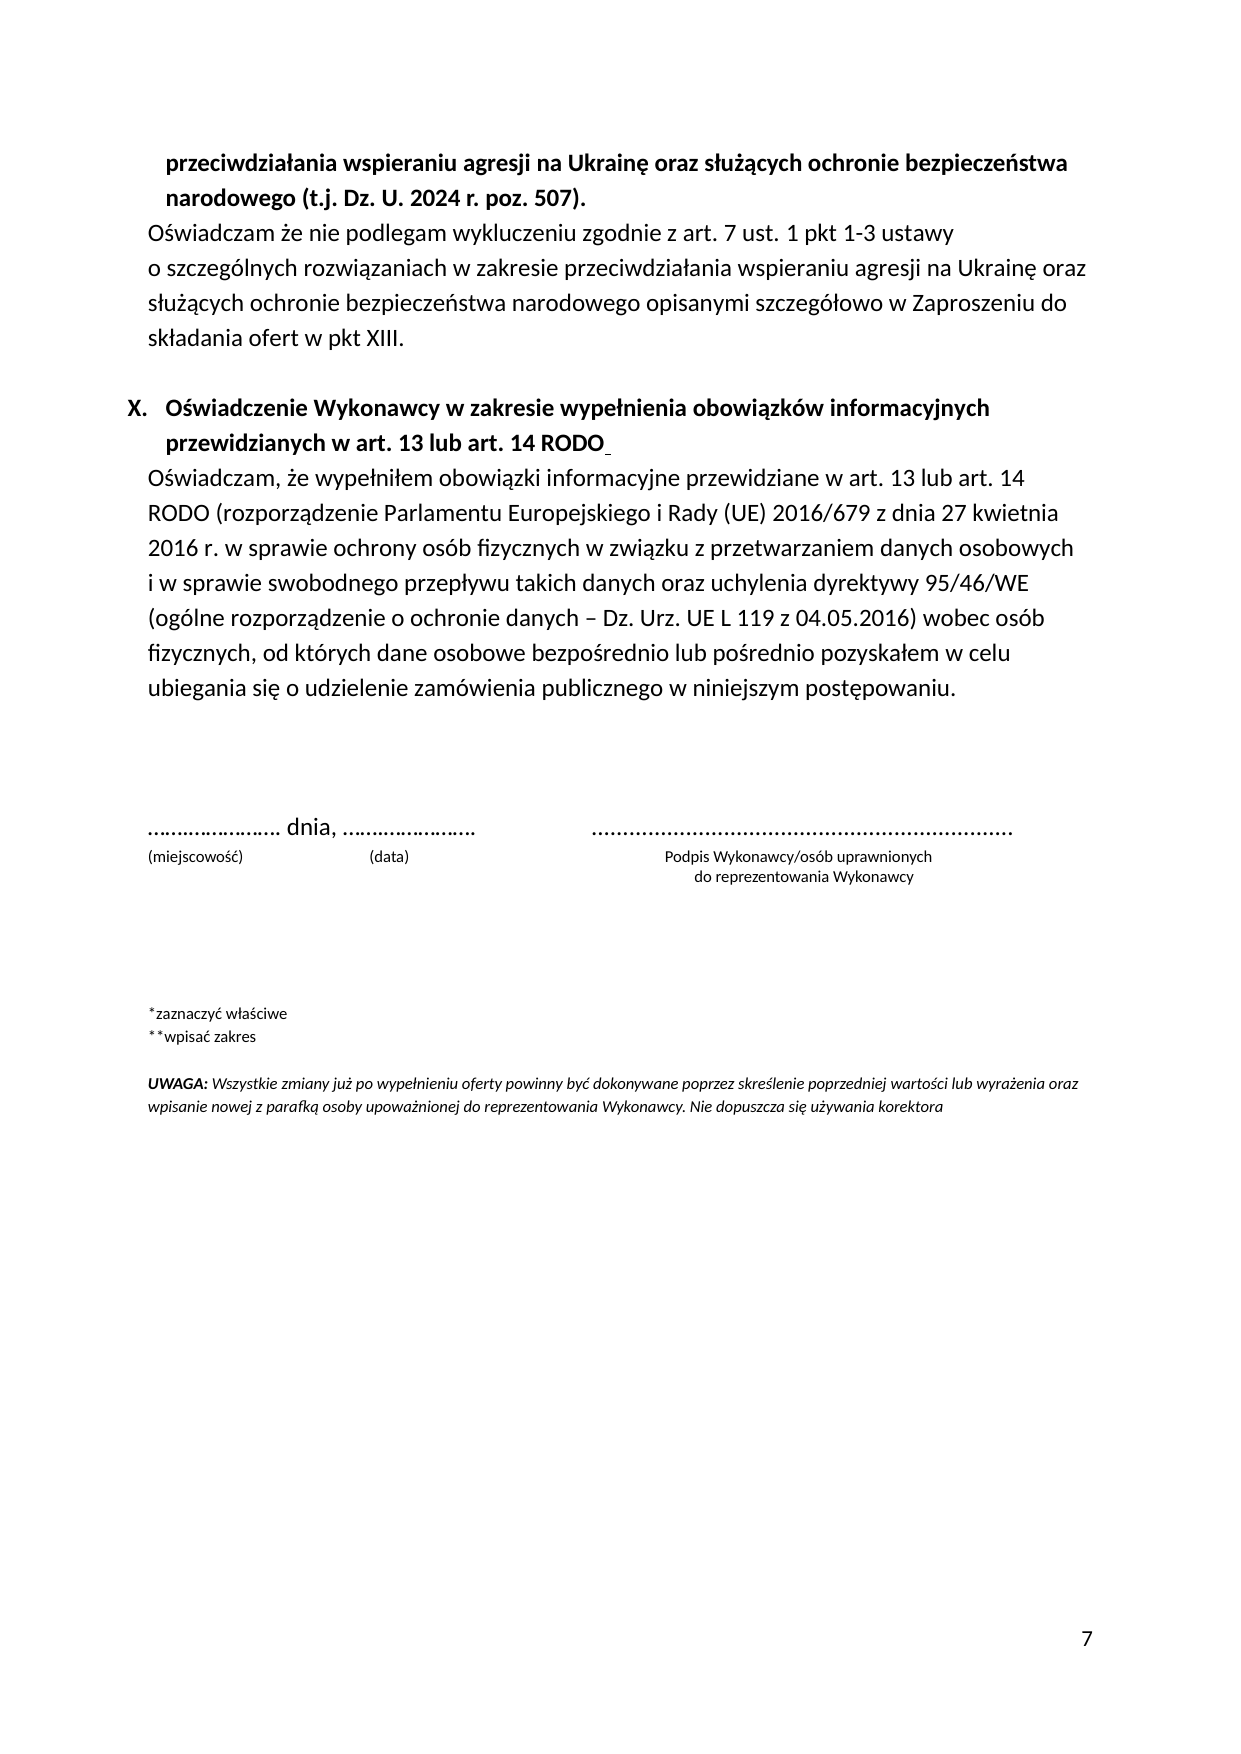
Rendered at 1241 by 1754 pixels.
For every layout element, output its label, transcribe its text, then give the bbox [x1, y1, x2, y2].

text dnia, ................................................................... [148, 811, 1093, 841]
text Oświadczam że nie podlegam wykluczeniu zgodnie z art. 7 ust. 1 pkt 1-3 ustawy o szczególnych rozwiązaniach w zakresie przeciwdziałania wspieraniu agresji na Ukrainę oraz służących ochronie bezpieczeństwa narodowego opisanymi szczegółowo w Zaproszeniu do składania ofert w pkt XIII. [148, 218, 1093, 353]
text (miejscowość) (data) Podpis Wykonawcy/osób uprawnionych [148, 846, 1093, 866]
text *zaznaczyć właściwe [148, 1003, 1093, 1023]
text **wpisać zakres [148, 1027, 1093, 1047]
text Oświadczam, że wypełniłem obowiązki informacyjne przewidziane w art. 13 lub art. 14 RODO (rozporządzenie Parlamentu Europejskiego i Rady (UE) 2016/679 z dnia 27 kwietnia 2016 r. w sprawie ochrony osób fizycznych w związku z przetwarzaniem danych osobowych i w sprawie swobodnego przepływu takich danych oraz uchylenia dyrektywy 95/46/WE (ogólne rozporządzenie o ochronie danych – Dz. Urz. UE L 119 z 04.05.2016) wobec osób fizycznych, od których dane osobowe bezpośrednio lub pośrednio pozyskałem w celu ubiegania się o udzielenie zamówienia publicznego w niniejszym postępowaniu. [148, 463, 1093, 703]
list Oświadczenie Wykonawcy w zakresie wypełnienia obowiązków informacyjnych przewidzianych w art. 13 lub art. 14 RODO [148, 393, 1093, 458]
text do reprezentowania Wykonawcy [694, 866, 1093, 887]
text UWAGA: Wszystkie zmiany już po wypełnieniu oferty powinny być dokonywane poprzez skreślenie poprzedniej wartości lub wyrażenia oraz wpisanie nowej z parafką osoby upoważnionej do reprezentowania Wykonawcy. Nie dopuszcza się używania korektora [148, 1073, 1093, 1117]
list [148, 148, 1093, 213]
